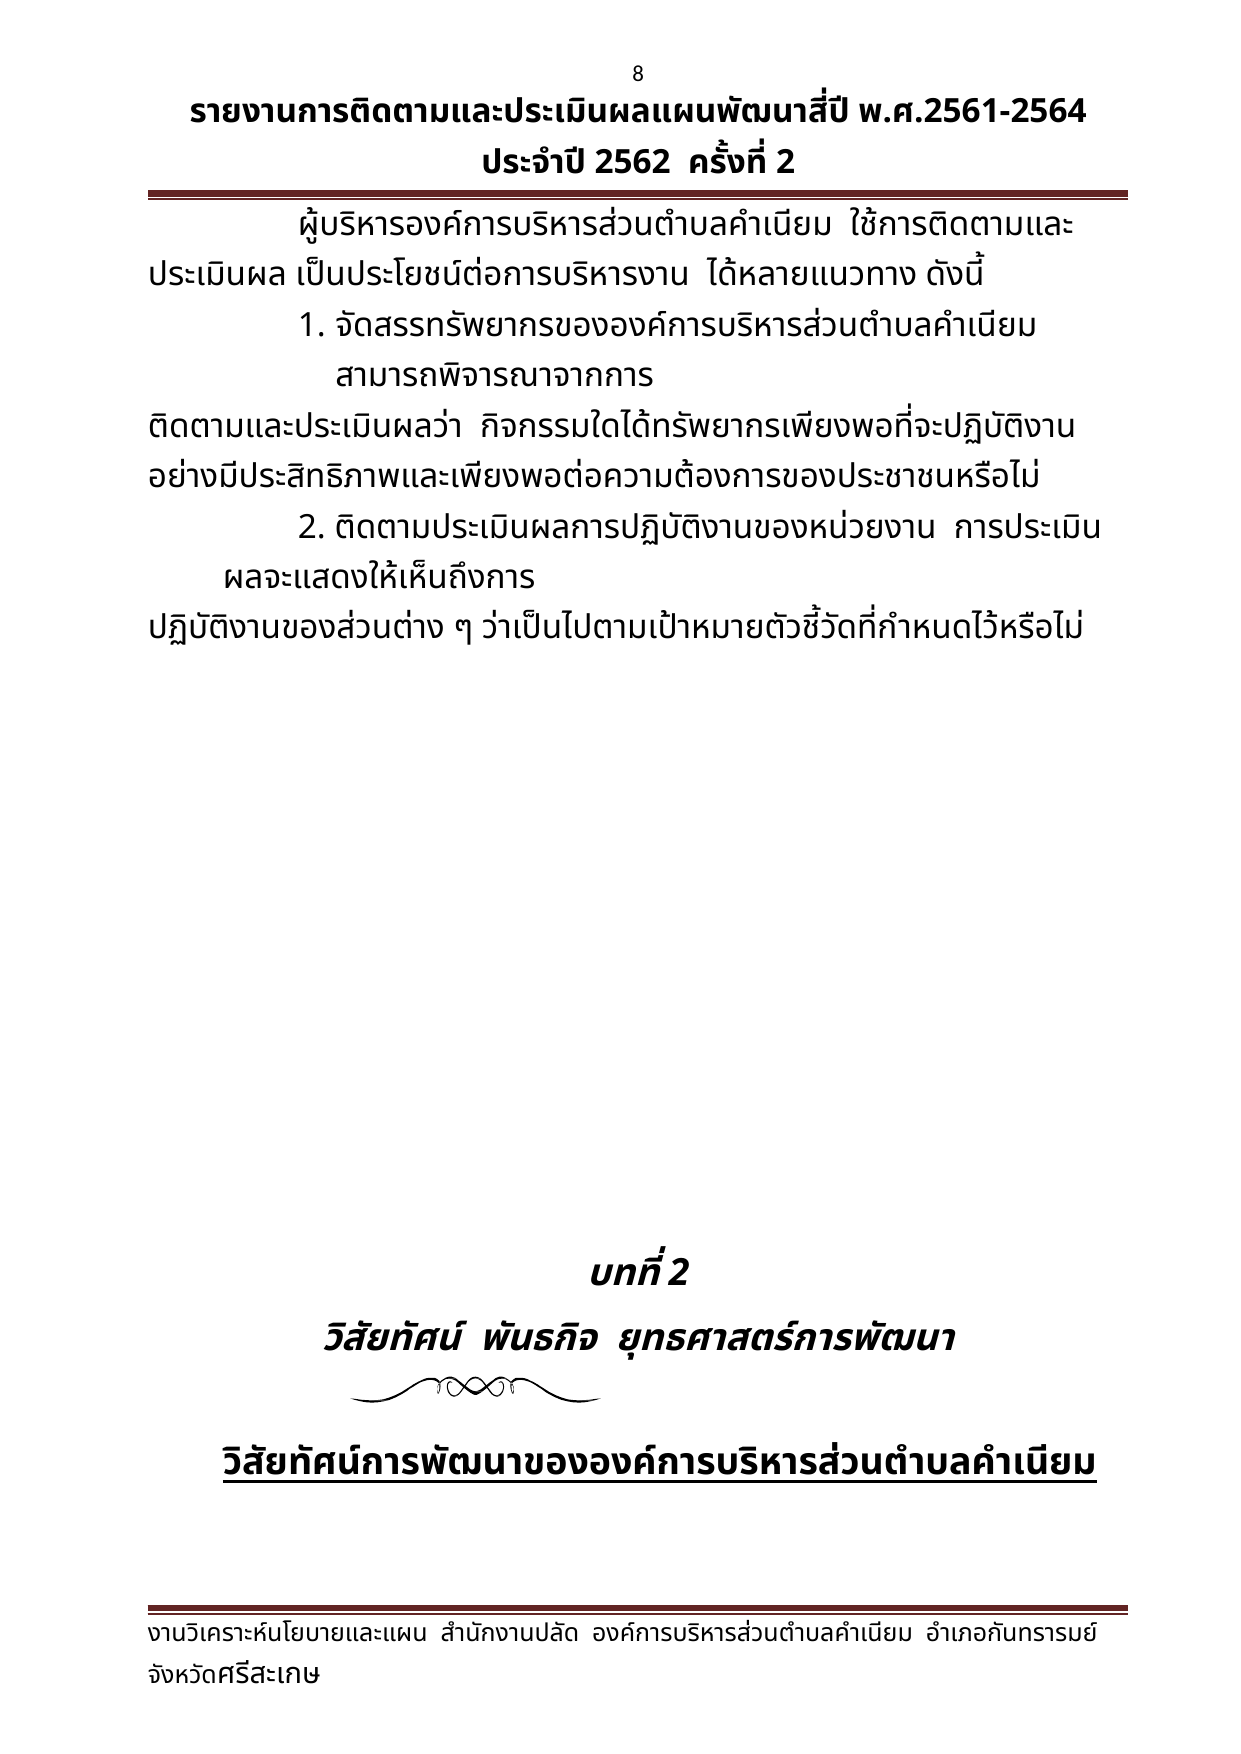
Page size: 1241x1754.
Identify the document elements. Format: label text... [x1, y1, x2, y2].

text ผู้บริหารองค์การบริหารส่วนตำบลคำเนียม ใช้การติดตามและประเมินผล เป็นประโยชน์ต่อการบริหารงาน ได้หลายแนวทาง ดังนี้ [148, 200, 1128, 301]
list จัดสรรทรัพยากรขององค์การบริหารส่วนตำบลคำเนียม สามารถพิจารณาจากการ [298, 301, 1128, 402]
text 2. ติดตามประเมินผลการปฏิบัติงานของหน่วยงาน การประเมินผลจะแสดงให้เห็นถึงการ [223, 502, 1128, 603]
text ติดตามและประเมินผลว่า กิจกรรมใดได้ทรัพยากรเพียงพอที่จะปฏิบัติงานอย่างมีประสิทธิภาพและเพียงพอต่อความต้องการของประชาชนหรือไม่ [148, 402, 1128, 502]
text วิสัยทัศน์ พันธกิจ ยุทธศาสตร์การพัฒนา [148, 1311, 1128, 1367]
text บทที่ 2 [148, 1245, 1128, 1302]
text วิสัยทัศน์การพัฒนาขององค์การบริหารส่วนตำบลคำเนียม [148, 1434, 1128, 1491]
text ปฏิบัติงานของส่วนต่าง ๆ ว่าเป็นไปตามเป้าหมายตัวชี้วัดที่กำหนดไว้หรือไม่ [148, 603, 1128, 654]
